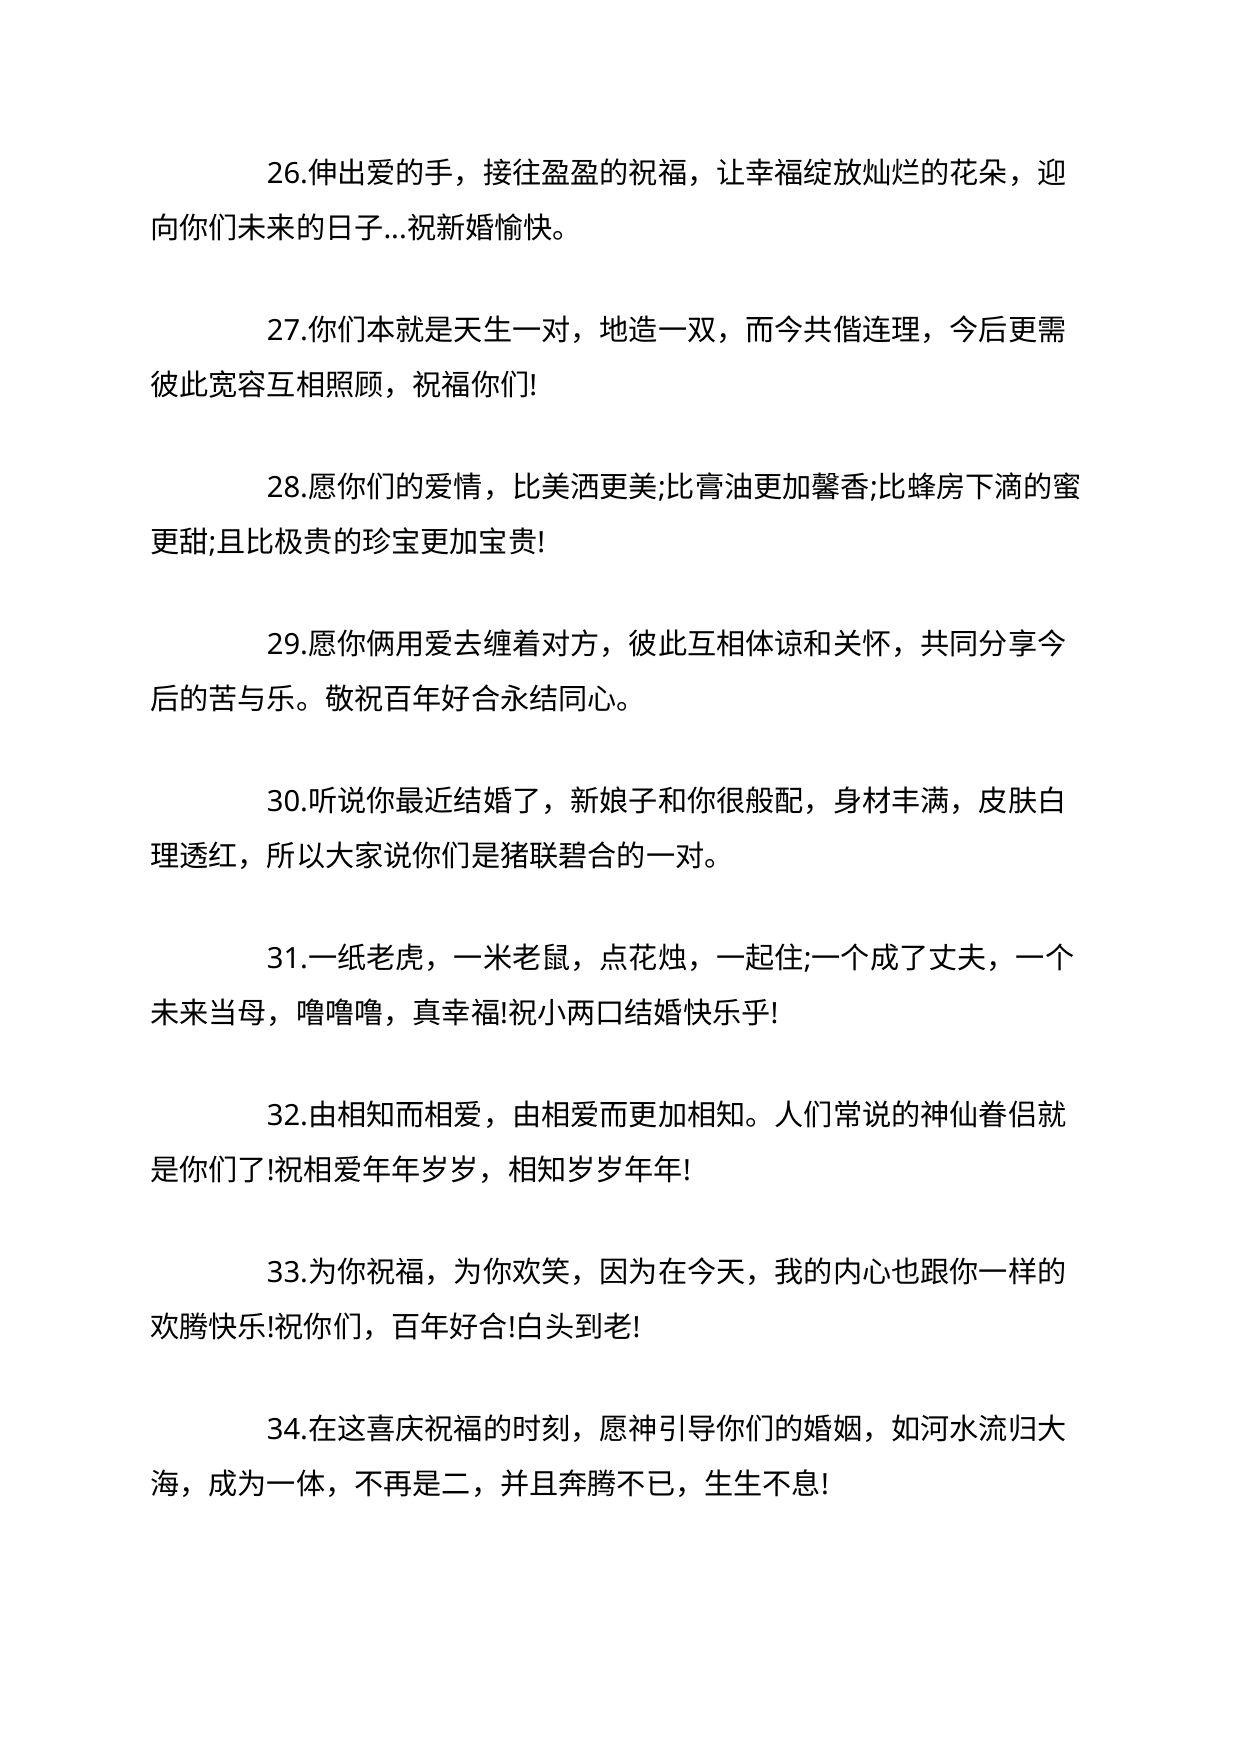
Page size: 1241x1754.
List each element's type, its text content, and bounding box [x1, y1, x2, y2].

text 27.你们本就是天生一对，地造一双，而今共偕连理，今后更需彼此宽容互相照顾，祝福你们! [150, 307, 1090, 404]
text 34.在这喜庆祝福的时刻，愿神引导你们的婚姻，如河水流归大海，成为一体，不再是二，并且奔腾不已，生生不息! [150, 1405, 1090, 1503]
text 29.愿你俩用爱去缠着对方，彼此互相体谅和关怀，共同分享今后的苦与乐。敬祝百年好合永结同心。 [150, 621, 1090, 718]
text 26.伸出爱的手，接往盈盈的祝福，让幸福绽放灿烂的花朵，迎向你们未来的日子...祝新婚愉快。 [150, 150, 1090, 247]
text 32.由相知而相爱，由相爱而更加相知。人们常说的神仙眷侣就是你们了!祝相爱年年岁岁，相知岁岁年年! [150, 1091, 1090, 1189]
text 28.愿你们的爱情，比美洒更美;比膏油更加馨香;比蜂房下滴的蜜更甜;且比极贵的珍宝更加宝贵! [150, 464, 1090, 561]
text 33.为你祝福，为你欢笑，因为在今天，我的内心也跟你一样的欢腾快乐!祝你们，百年好合!白头到老! [150, 1248, 1090, 1346]
text 30.听说你最近结婚了，新娘子和你很般配，身材丰满，皮肤白理透红，所以大家说你们是猪联碧合的一对。 [150, 778, 1090, 875]
text 31.一纸老虎，一米老鼠，点花烛，一起住;一个成了丈夫，一个未来当母，噜噜噜，真幸福!祝小两口结婚快乐乎! [150, 934, 1090, 1032]
